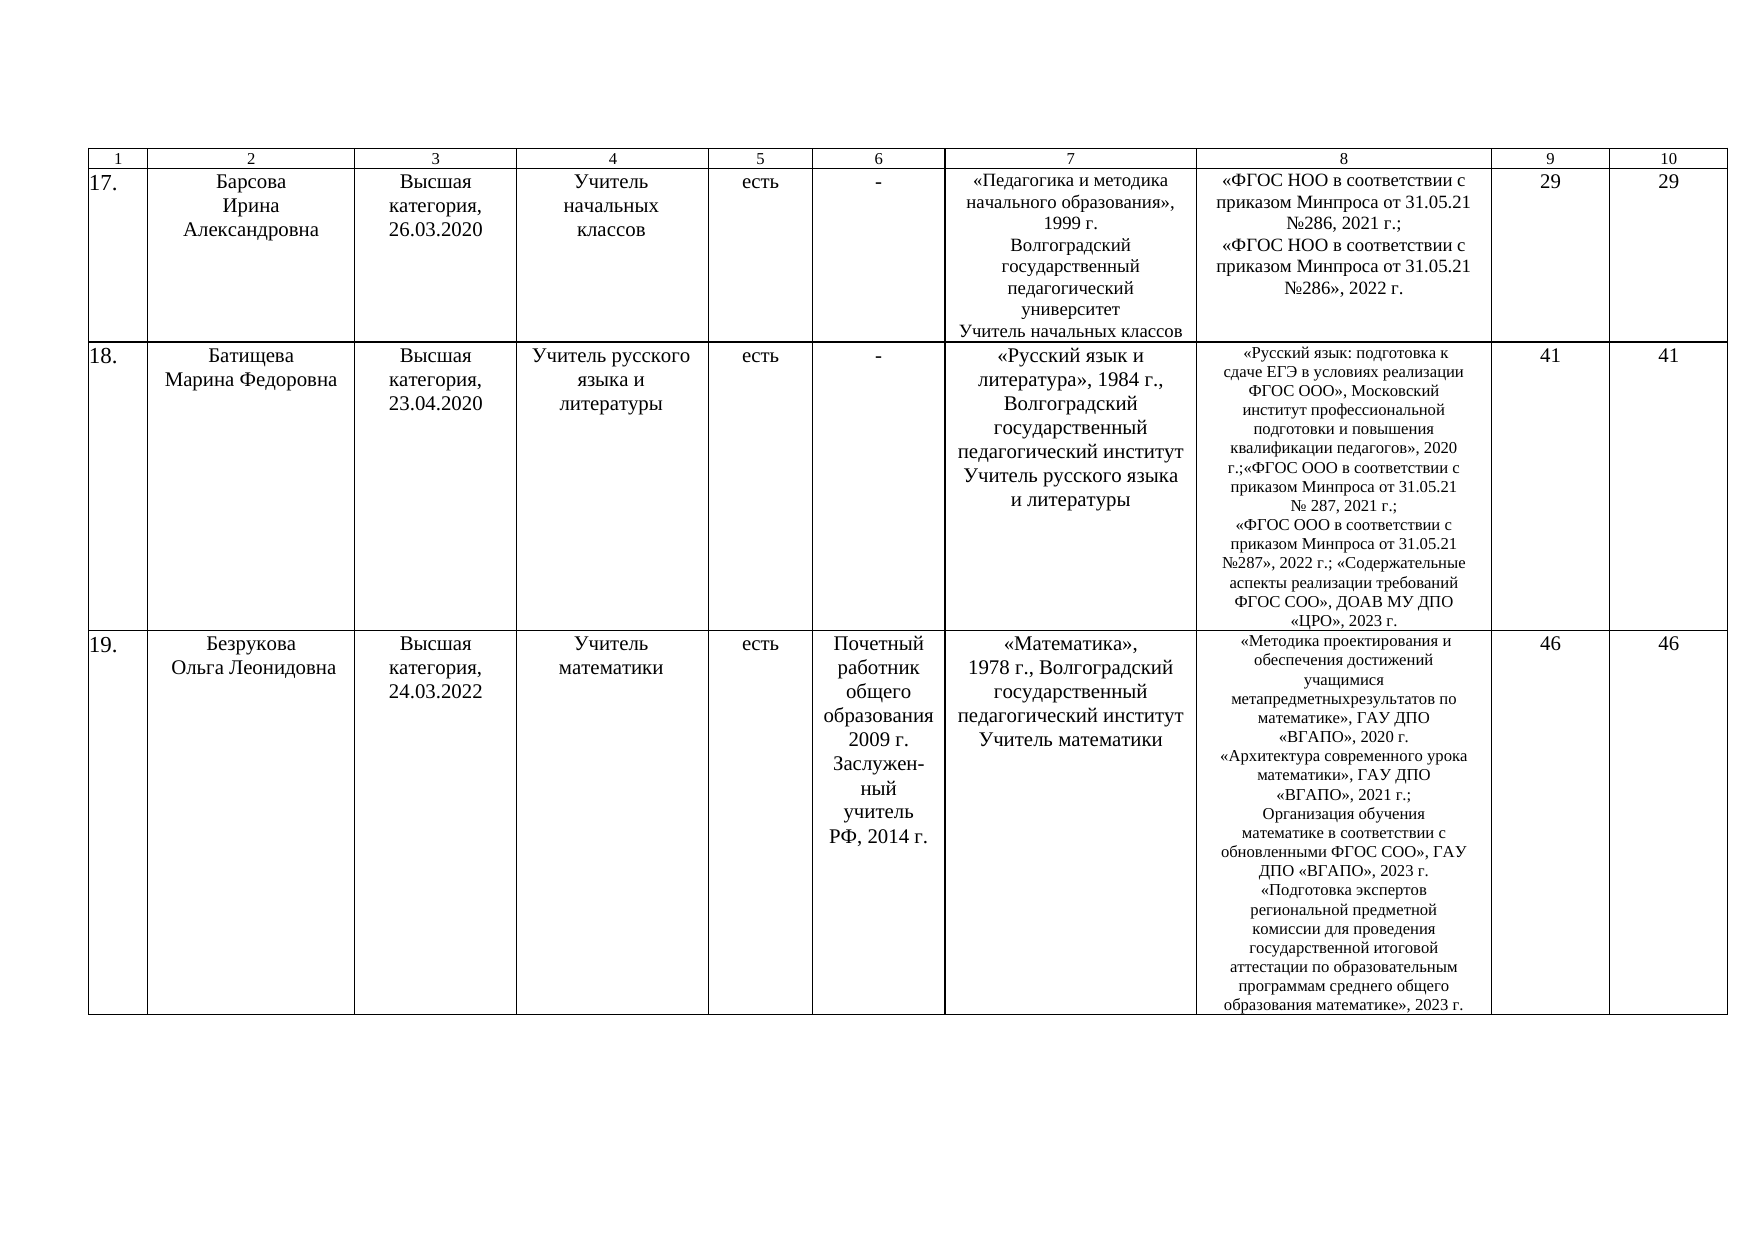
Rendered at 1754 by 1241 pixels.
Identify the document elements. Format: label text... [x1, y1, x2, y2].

table_cell «Русский язык и литература», 1984 г., Волгоградский государственный педагогический институт Учитель русского языка и литературы [946, 343, 1196, 630]
table_cell есть [709, 169, 812, 341]
table_cell [89, 631, 147, 1014]
table_cell 46 [1492, 631, 1609, 1014]
table_cell «Русский язык: подготовка к сдаче ЕГЭ в условиях реализации ФГОС ООО», Московский институт профессиональной подготовки и повышения квалификации педагогов», 2020 г.;«ФГОС ООО в соответствии с приказом Минпроса от 31.05.21 № 287, 2021 г.; «ФГОС ООО в соответствии с приказом Минпроса от 31.05.21 №287», 2022 г.; «Содержательные аспекты реализации требований ФГОС СОО», ДОАВ МУ ДПО «ЦРО», 2023 г. [1197, 343, 1491, 630]
table_cell Учитель русского языка и литературы [517, 343, 708, 630]
table_cell - [813, 343, 944, 630]
table_cell 29 [1610, 169, 1727, 341]
table_cell 5 [709, 149, 812, 168]
table_cell «Педагогика и методика начального образования», 1999 г. Волгоградский государственный педагогический университет Учитель начальных классов [946, 169, 1196, 341]
table_cell 41 [1610, 343, 1727, 630]
table_cell «ФГОС НОО в соответствии с приказом Минпроса от 31.05.21 №286, 2021 г.; «ФГОС НОО в соответствии с приказом Минпроса от 31.05.21 №286», 2022 г. [1197, 169, 1491, 341]
table_cell есть [709, 631, 812, 1014]
table_cell 2 [148, 149, 354, 168]
table_cell [89, 169, 147, 341]
table_cell 6 [813, 149, 944, 168]
table_cell 29 [1492, 169, 1609, 341]
table_cell «Методика проектирования и обеспечения достижений учащимися метапредметныхрезультатов по математике», ГАУ ДПО «ВГАПО», 2020 г. «Архитектура современного урока математики», ГАУ ДПО «ВГАПО», 2021 г.; Организация обучения математике в соответствии с обновленными ФГОС СОО», ГАУ ДПО «ВГАПО», 2023 г. «Подготовка экспертов региональной предметной комиссии для проведения государственной итоговой аттестации по образовательным программам среднего общего образования математике», 2023 г. [1197, 631, 1491, 1014]
table_cell 9 [1492, 149, 1609, 168]
table_cell 41 [1492, 343, 1609, 630]
table_cell Барсова Ирина Александровна [148, 169, 354, 341]
table_cell Батищева Марина Федоровна [148, 343, 354, 630]
table_cell 3 [355, 149, 516, 168]
table_cell Почетный работник общего образования 2009 г. Заслужен-ный учитель РФ, 2014 г. [813, 631, 944, 1014]
table_cell 46 [1610, 631, 1727, 1014]
table_cell «Математика», 1978 г., Волгоградский государственный педагогический институт Учитель математики [946, 631, 1196, 1014]
table_cell Учитель математики [517, 631, 708, 1014]
table_cell есть [709, 343, 812, 630]
table_cell Высшая категория, 23.04.2020 [355, 343, 516, 630]
table_cell Безрукова Ольга Леонидовна [148, 631, 354, 1014]
table_cell 1 [89, 149, 147, 168]
table_cell 4 [517, 149, 708, 168]
table_cell - [813, 169, 944, 341]
table_cell Высшая категория, 26.03.2020 [355, 169, 516, 341]
table_cell [89, 343, 147, 630]
table_cell 8 [1197, 149, 1491, 168]
table_cell 10 [1610, 149, 1727, 168]
table_cell Высшая категория, 24.03.2022 [355, 631, 516, 1014]
table_cell Учитель начальных классов [517, 169, 708, 341]
table_cell 7 [946, 149, 1196, 168]
